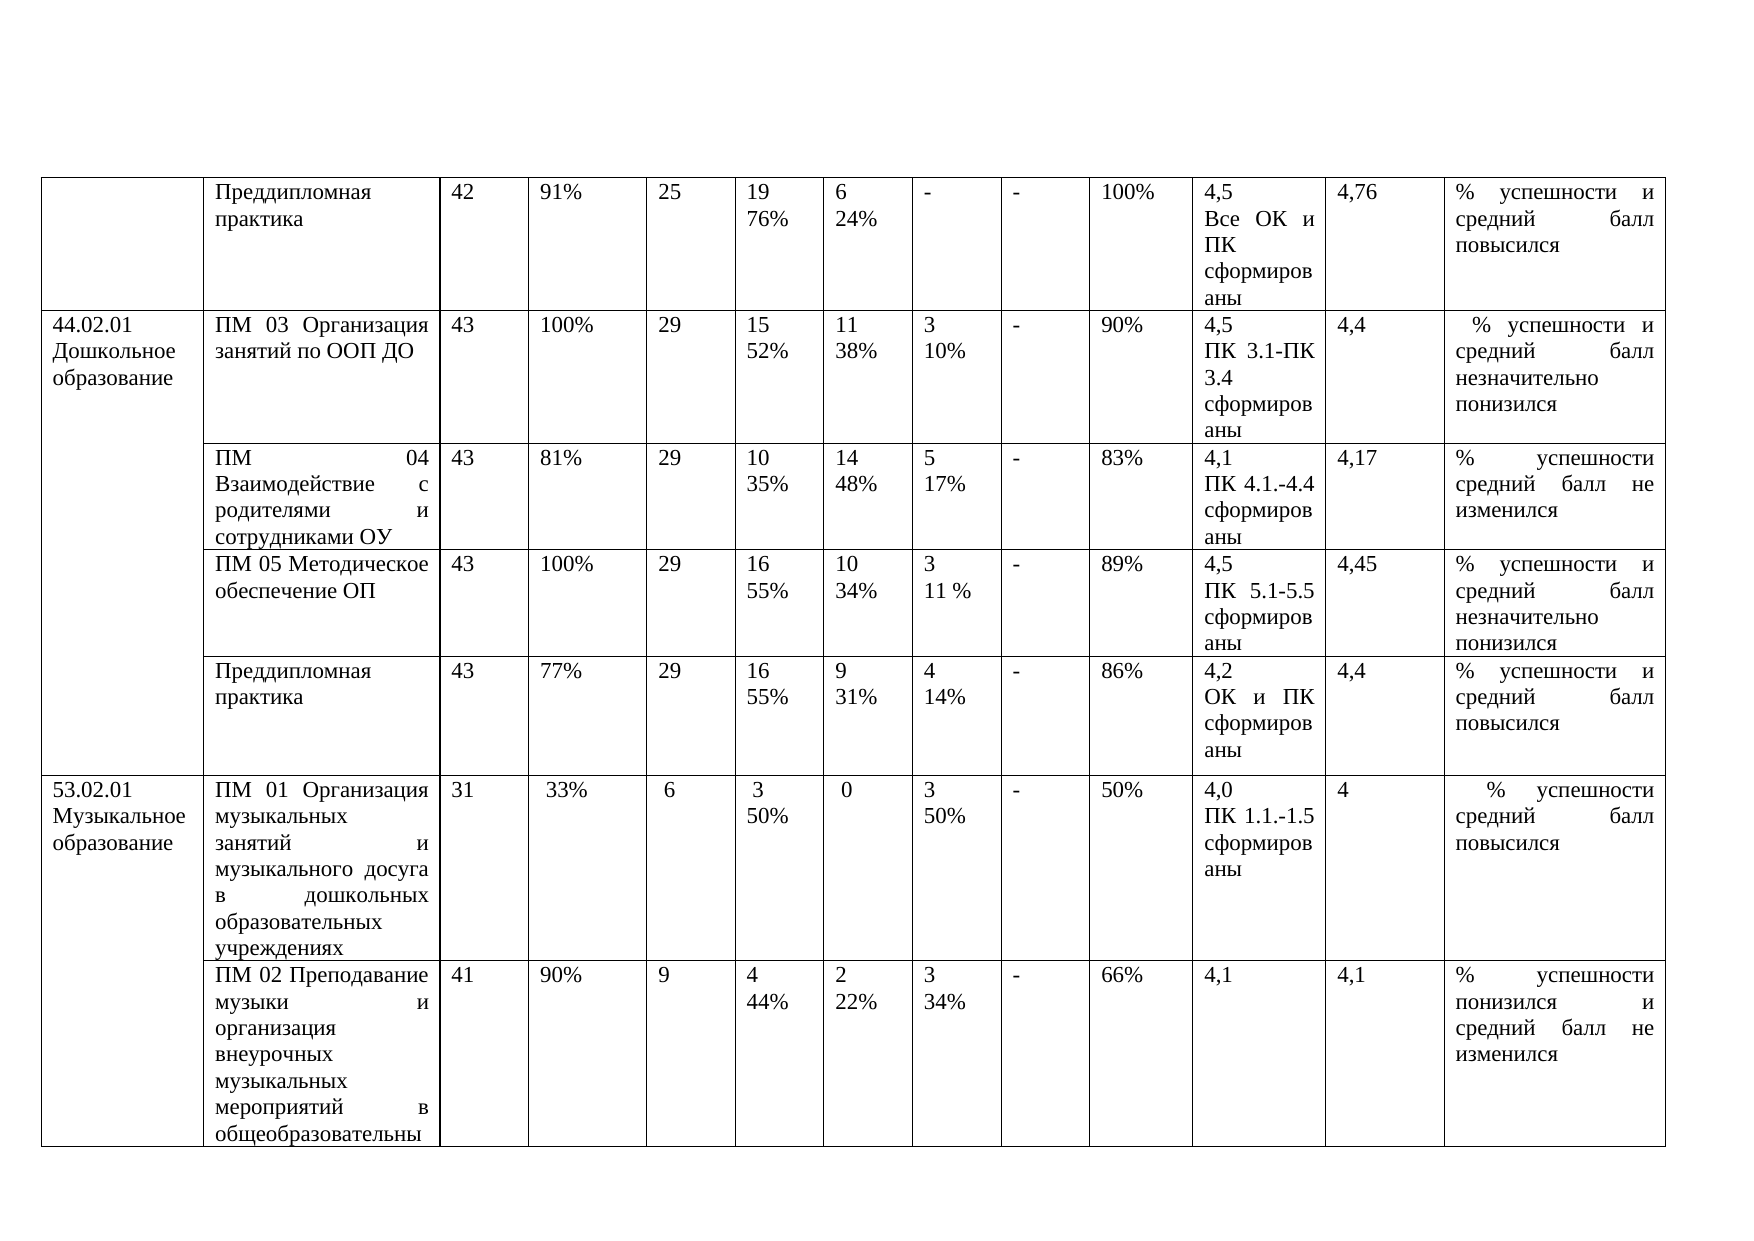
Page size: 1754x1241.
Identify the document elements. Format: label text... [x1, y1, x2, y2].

table_cell - [1002, 657, 1089, 775]
table_cell 4,76 [1326, 178, 1444, 310]
table_cell 83% [1090, 444, 1192, 549]
table_cell % успешности и средний балл повысился [1445, 178, 1665, 310]
table_cell 9 31% [824, 657, 912, 775]
table_cell 4,4 [1326, 657, 1444, 775]
table_cell 9 [647, 961, 735, 1146]
table_cell 3 34% [913, 961, 1001, 1146]
table_cell % успешности и средний балл повысился [1445, 657, 1665, 775]
table_cell 6 24% [824, 178, 912, 310]
table_cell 43 [441, 444, 528, 549]
table_cell 90% [529, 961, 646, 1146]
table_cell 33% [529, 776, 646, 960]
table_cell 16 55% [736, 550, 823, 656]
table_cell 29 [647, 550, 735, 656]
table_cell 4,5 ПК 3.1-ПК 3.4 сформированы [1193, 311, 1325, 443]
table_cell 41 [441, 961, 528, 1146]
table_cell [1445, 961, 1665, 1146]
table_cell 4,0 ПК 1.1.-1.5 сформированы [1193, 776, 1325, 960]
table_cell 4 14% [913, 657, 1001, 775]
table_cell 81% [529, 444, 646, 549]
table_cell 43 [441, 311, 528, 443]
table_cell 66% [1090, 961, 1192, 1146]
table_cell 4,1 [1326, 961, 1444, 1146]
table_cell ПМ 01 Организация музыкальных занятий и музыкального досуга в дошкольных образовательных учреждениях [204, 776, 439, 960]
table_cell 29 [647, 657, 735, 775]
table_cell 42 [441, 178, 528, 310]
table_cell 31 [441, 776, 528, 960]
table_cell 3 50% [913, 776, 1001, 960]
table_cell 6 [647, 776, 735, 960]
table_cell 10 35% [736, 444, 823, 549]
table_cell 3 50% [736, 776, 823, 960]
table_cell 2 22% [824, 961, 912, 1146]
table_cell 29 [647, 311, 735, 443]
table_cell % успешности и средний балл незначительно понизился [1445, 311, 1665, 443]
table_cell 4,2 ОК и ПК сформированы [1193, 657, 1325, 775]
table_cell 10 34% [824, 550, 912, 656]
table_cell 86% [1090, 657, 1192, 775]
table_cell 25 [647, 178, 735, 310]
table_cell 3 10% [913, 311, 1001, 443]
table_cell 0 [824, 776, 912, 960]
table_cell 4,17 [1326, 444, 1444, 549]
table_cell 5 17% [913, 444, 1001, 549]
table_cell 43 [441, 550, 528, 656]
table_cell 3 11 % [913, 550, 1001, 656]
table_cell - [913, 178, 1001, 310]
table_cell 50% [1090, 776, 1192, 960]
table_cell 4,45 [1326, 550, 1444, 656]
table_cell Преддипломная практика [204, 178, 439, 310]
table_cell 19 76% [736, 178, 823, 310]
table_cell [204, 961, 439, 1146]
table_cell - [1002, 776, 1089, 960]
table_cell - [1002, 311, 1089, 443]
table_cell - [1002, 550, 1089, 656]
table_cell 29 [647, 444, 735, 549]
table_cell 4,5 Все ОК и ПК сформированы [1193, 178, 1325, 310]
table_cell 14 48% [824, 444, 912, 549]
table_cell % успешности и средний балл незначительно понизился [1445, 550, 1665, 656]
table_cell 16 55% [736, 657, 823, 775]
table_cell 44.02.01 Дошкольное образование [42, 311, 203, 775]
table_cell 11 38% [824, 311, 912, 443]
table_cell - [1002, 178, 1089, 310]
table_cell % успешности средний балл повысился [1445, 776, 1665, 960]
table_cell % успешности средний балл не изменился [1445, 444, 1665, 549]
table_cell - [1002, 444, 1089, 549]
table_cell - [1002, 961, 1089, 1146]
table_cell ПМ 03 Организация занятий по ООП ДО [204, 311, 439, 443]
table_cell 4,4 [1326, 311, 1444, 443]
table_cell 4 [1326, 776, 1444, 960]
table_cell 4,5 ПК 5.1-5.5 сформированы [1193, 550, 1325, 656]
table_cell 53.02.01 Музыкальное образование [42, 776, 203, 1146]
table_cell 100% [1090, 178, 1192, 310]
table_cell 4,1 [1193, 961, 1325, 1146]
table_cell 91% [529, 178, 646, 310]
table_cell 90% [1090, 311, 1192, 443]
table_cell 77% [529, 657, 646, 775]
table_cell 15 52% [736, 311, 823, 443]
table_cell 100% [529, 550, 646, 656]
table_cell ПМ 04 Взаимодействие с родителями и сотрудниками ОУ [204, 444, 439, 549]
table_cell ПМ 05 Методическое обеспечение ОП [204, 550, 439, 656]
table_cell 89% [1090, 550, 1192, 656]
table_cell 4,1 ПК 4.1.-4.4 сформированы [1193, 444, 1325, 549]
table_cell Преддипломная практика [204, 657, 439, 775]
table_cell 43 [441, 657, 528, 775]
table_cell 100% [529, 311, 646, 443]
table_cell 4 44% [736, 961, 823, 1146]
